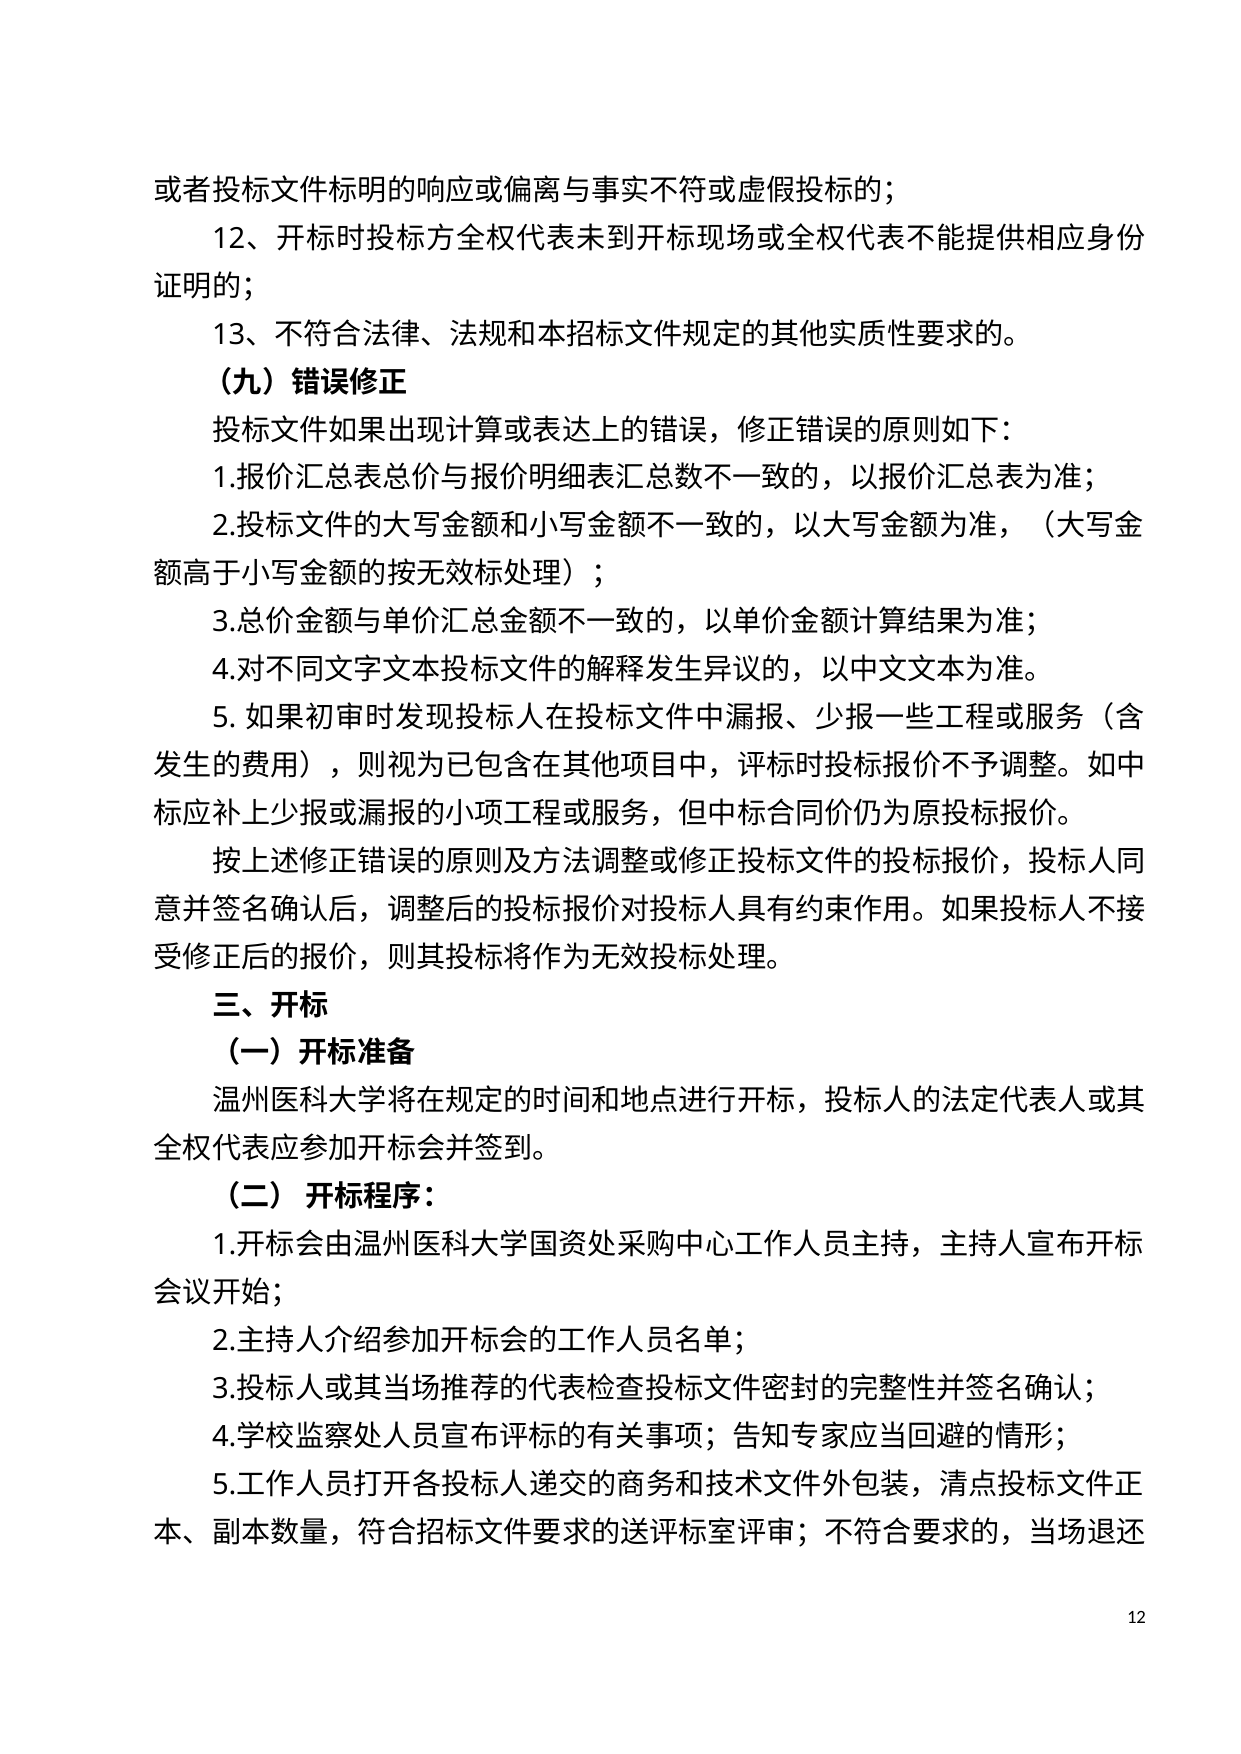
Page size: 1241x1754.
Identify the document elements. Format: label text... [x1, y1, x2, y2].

text 按上述修正错误的原则及方法调整或修正投标文件的投标报价，投标人同意并签名确认后，调整后的投标报价对投标人具有约束作用。如果投标人不接受修正后的报价，则其投标将作为无效投标处理。 [153, 833, 1146, 977]
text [153, 162, 1146, 210]
text 1.开标会由温州医科大学国资处采购中心工作人员主持，主持人宣布开标会议开始； [153, 1216, 1146, 1312]
text （一）开标准备 [153, 1024, 1146, 1072]
text 5. 如果初审时发现投标人在投标文件中漏报、少报一些工程或服务（含发生的费用），则视为已包含在其他项目中，评标时投标报价不予调整。如中标应补上少报或漏报的小项工程或服务，但中标合同价仍为原投标报价。 [153, 689, 1146, 833]
text 三、开标 [153, 977, 1146, 1024]
text 3.总价金额与单价汇总金额不一致的，以单价金额计算结果为准； [153, 593, 1146, 641]
text 12、开标时投标方全权代表未到开标现场或全权代表不能提供相应身份证明的； [153, 210, 1146, 306]
text 2.投标文件的大写金额和小写金额不一致的，以大写金额为准，（大写金额高于小写金额的按无效标处理）； [153, 497, 1146, 593]
text 3.投标人或其当场推荐的代表检查投标文件密封的完整性并签名确认； [153, 1360, 1146, 1408]
text 投标文件如果出现计算或表达上的错误，修正错误的原则如下： [153, 402, 1146, 449]
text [153, 1456, 1146, 1552]
text 13、不符合法律、法规和本招标文件规定的其他实质性要求的。 [153, 306, 1146, 354]
text （九）错误修正 [203, 354, 1146, 402]
text 1.报价汇总表总价与报价明细表汇总数不一致的，以报价汇总表为准； [153, 449, 1146, 497]
text 4.对不同文字文本投标文件的解释发生异议的，以中文文本为准。 [153, 641, 1146, 689]
text 2.主持人介绍参加开标会的工作人员名单； [153, 1312, 1146, 1360]
text （二） 开标程序： [153, 1168, 1146, 1216]
text 4.学校监察处人员宣布评标的有关事项；告知专家应当回避的情形； [153, 1408, 1146, 1456]
text 温州医科大学将在规定的时间和地点进行开标，投标人的法定代表人或其全权代表应参加开标会并签到。 [153, 1072, 1146, 1168]
